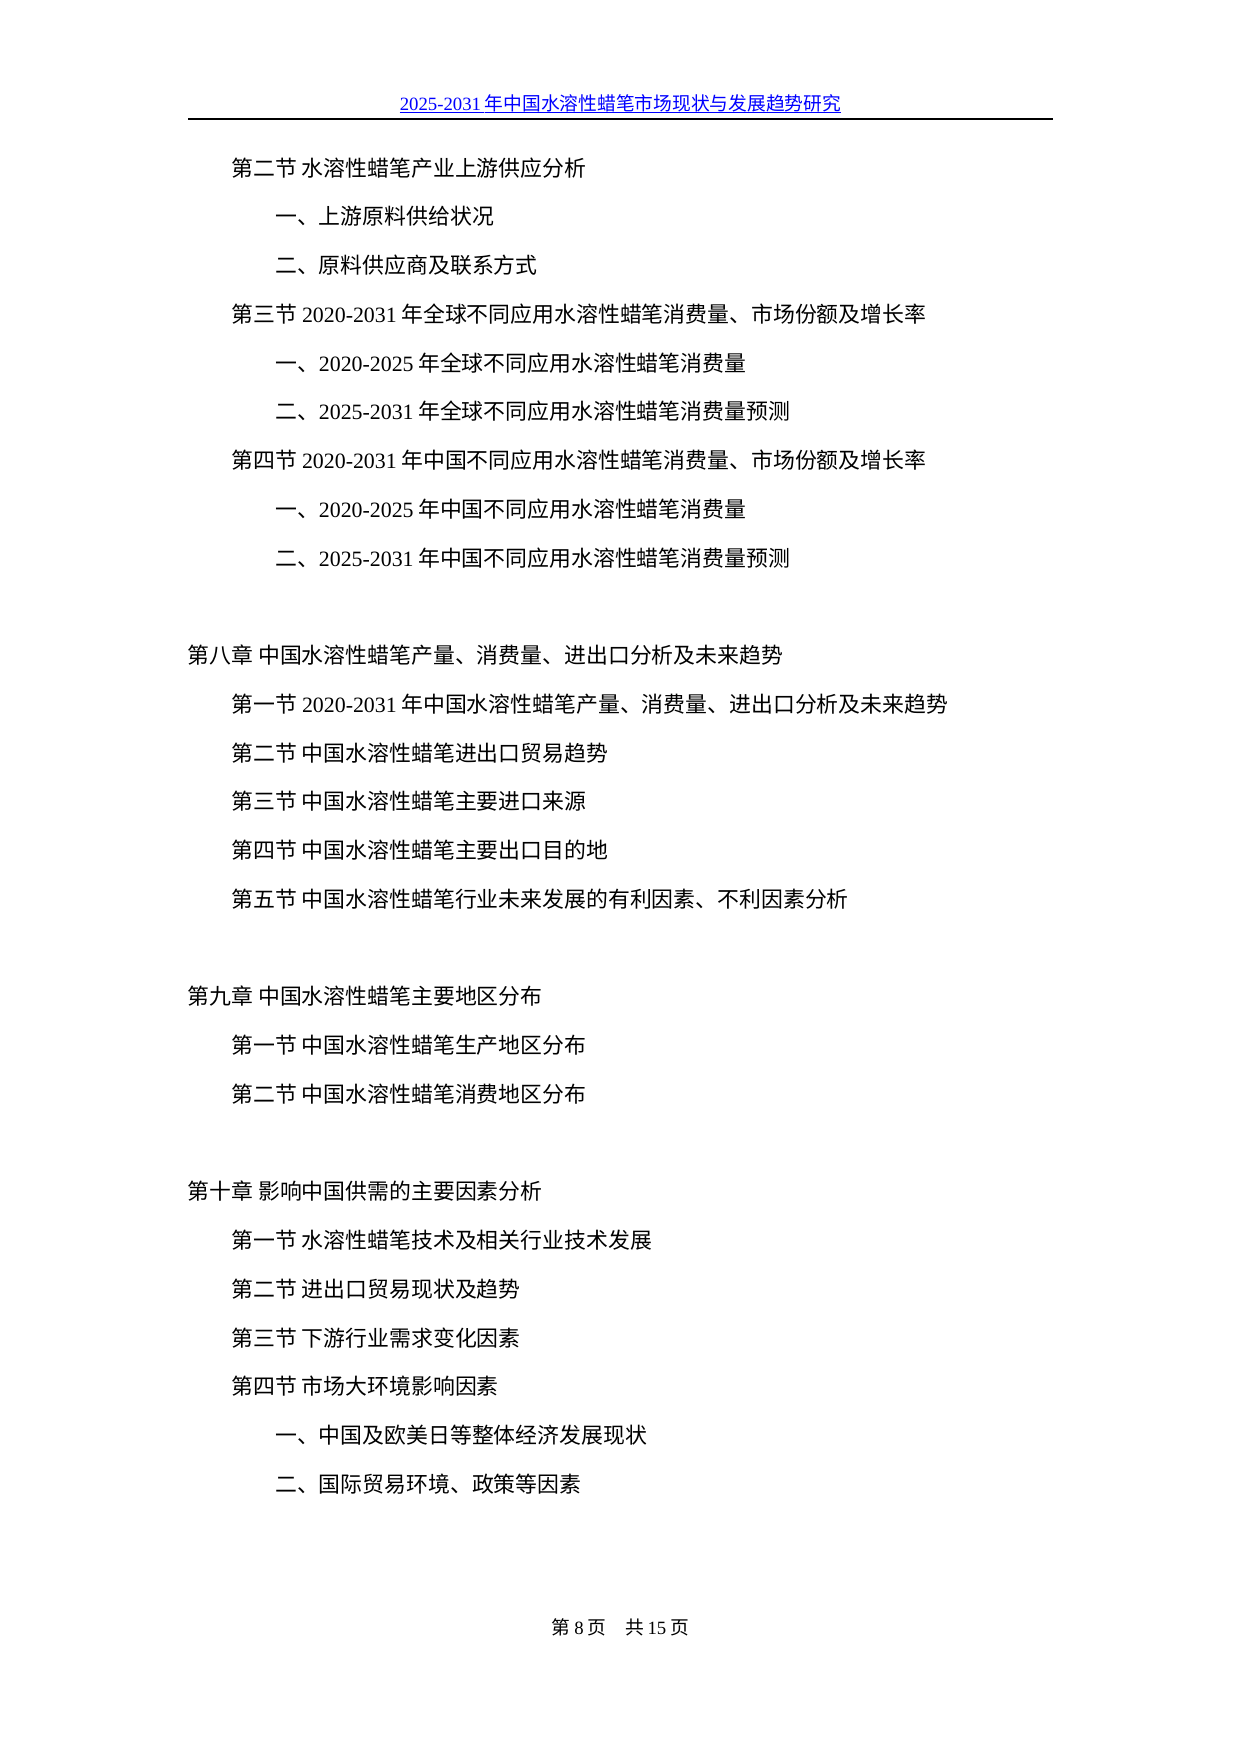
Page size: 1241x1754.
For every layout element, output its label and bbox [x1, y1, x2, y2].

text [187, 150, 1053, 1499]
